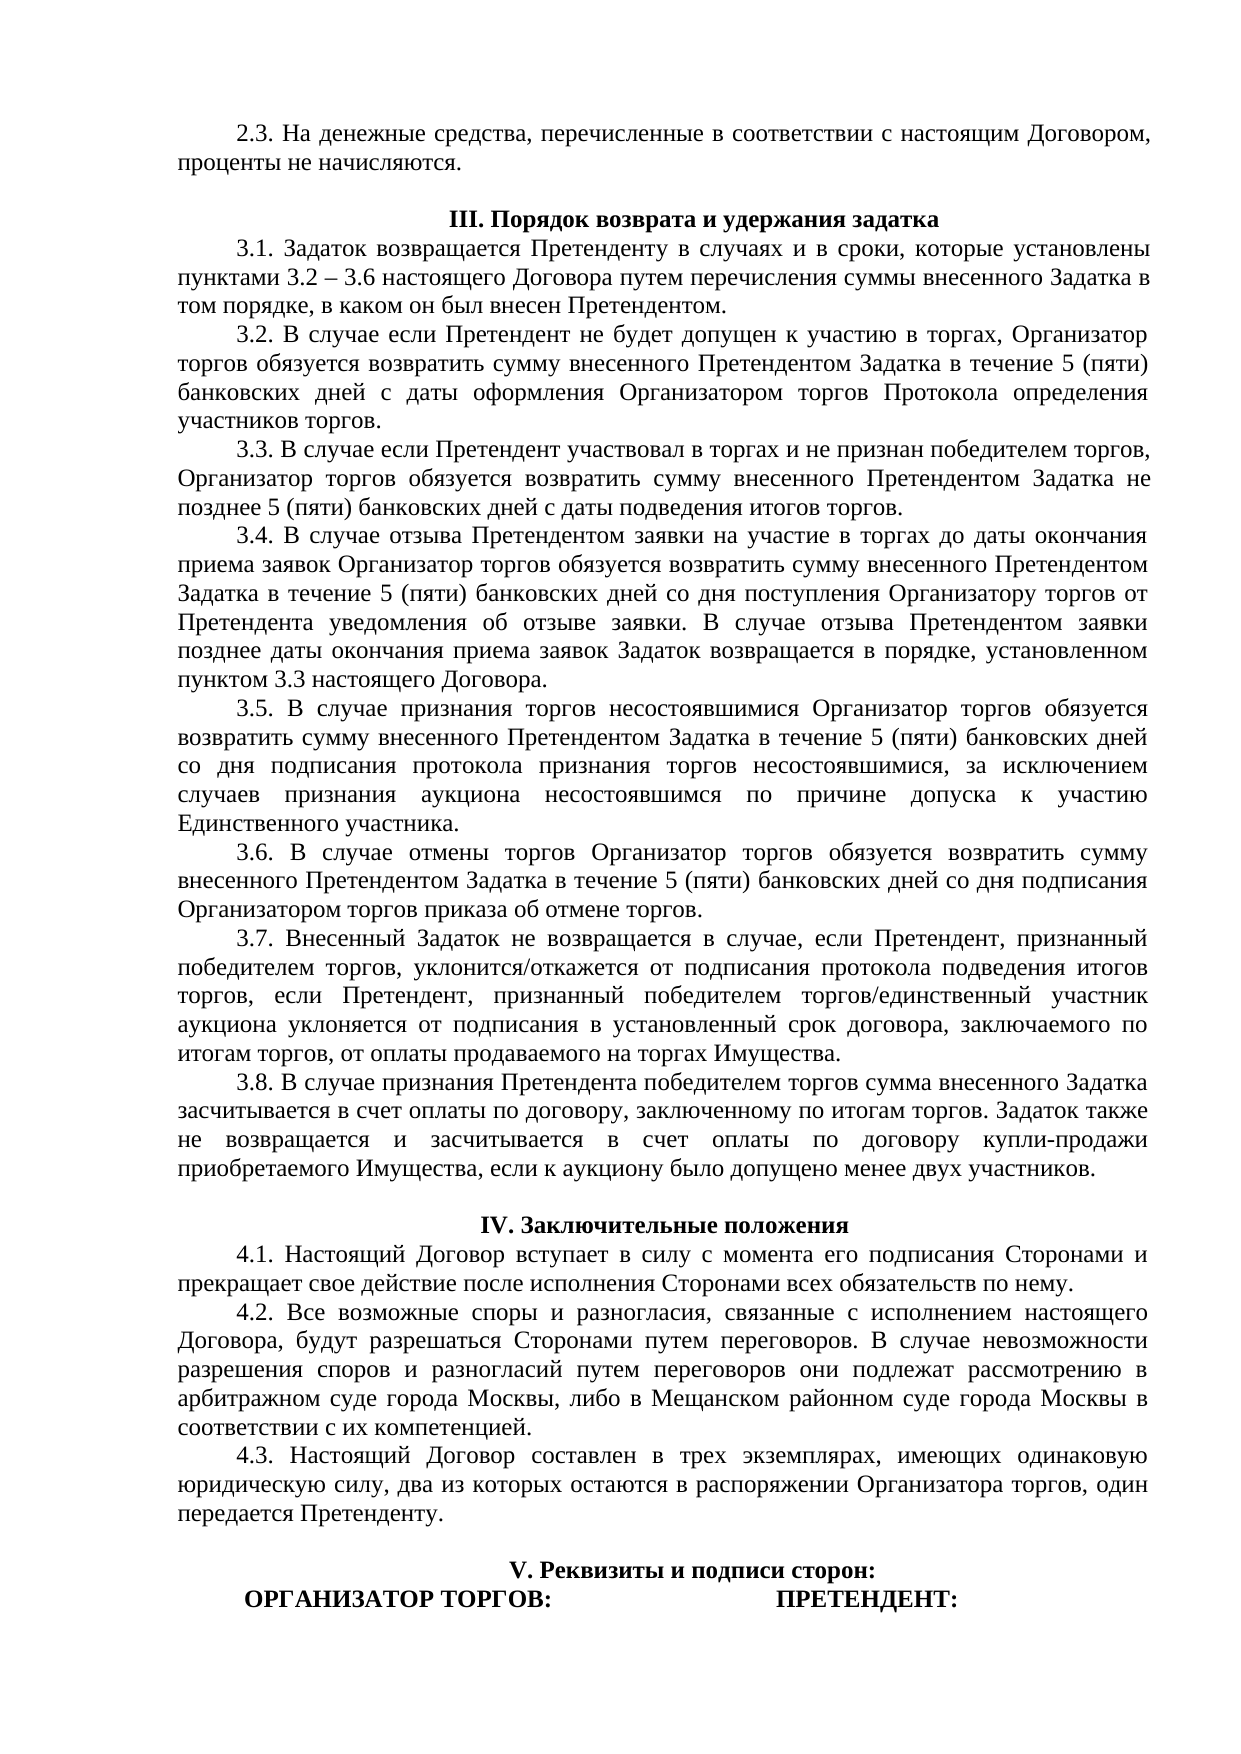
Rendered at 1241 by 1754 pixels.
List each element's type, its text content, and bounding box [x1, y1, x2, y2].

text 3.4. В случае отзыва Претендентом заявки на участие в торгах до даты окончания приема заявок Организатор торгов обязуется возвратить сумму внесенного Претендентом Задатка в течение 5 (пяти) банковских дней со дня поступления Организатору торгов от Претендента уведомления об отзыве заявки. В случае отзыва Претендентом заявки позднее даты окончания приема заявок Задаток возвращается в порядке, установленном пунктом 3.3 настоящего Договора. [177, 521, 1149, 693]
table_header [706, 1584, 1208, 1636]
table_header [174, 1584, 706, 1636]
text 3.2. В случае если Претендент не будет допущен к участию в торгах, Организатор торгов обязуется возвратить сумму внесенного Претендентом Задатка в течение 5 (пяти) банковских дней с даты оформления Организатором торгов Протокола определения участников торгов. [177, 319, 1149, 434]
text 3.1. Задаток возвращается Претенденту в случаях и в сроки, которые установлены пунктами 3.2 – 3.6 настоящего Договора путем перечисления суммы внесенного Задатка в том порядке, в каком он был внесен Претендентом. [177, 233, 1152, 319]
text V. Реквизиты и подписи сторон: [177, 1556, 1149, 1584]
text 3.6. В случае отмены торгов Организатор торгов обязуется возвратить сумму внесенного Претендентом Задатка в течение 5 (пяти) банковских дней со дня подписания Организатором торгов приказа об отмене торгов. [177, 837, 1149, 923]
text 4.2. Все возможные споры и разногласия, связанные с исполнением настоящего Договора, будут разрешаться Сторонами путем переговоров. В случае невозможности разрешения споров и разногласий путем переговоров они подлежат рассмотрению в арбитражном суде города Москвы, либо в Мещанском районном суде города Москвы в соответствии с их компетенцией. [177, 1297, 1149, 1441]
text 3.5. В случае признания торгов несостоявшимися Организатор торгов обязуется возвратить сумму внесенного Претендентом Задатка в течение 5 (пяти) банковских дней со дня подписания протокола признания торгов несостоявшимися, за исключением случаев признания аукциона несостоявшимся по причине допуска к участию Единственного участника. [177, 693, 1149, 837]
text 2.3. На денежные средства, перечисленные в соответствии с настоящим Договором, проценты не начисляются. [177, 118, 1152, 176]
text III. Порядок возврата и удержания задатка [177, 204, 1152, 233]
text 3.3. В случае если Претендент участвовал в торгах и не признан победителем торгов, Организатор торгов обязуется возвратить сумму внесенного Претендентом Задатка не позднее 5 (пяти) банковских дней с даты подведения итогов торгов. [177, 434, 1152, 521]
text 4.3. Настоящий Договор составлен в трех экземплярах, имеющих одинаковую юридическую силу, два из которых остаются в распоряжении Организатора торгов, один передается Претенденту. [177, 1441, 1149, 1527]
text IV. Заключительные положения [177, 1211, 1093, 1239]
text 4.1. Настоящий Договор вступает в силу с момента его подписания Сторонами и прекращает свое действие после исполнения Сторонами всех обязательств по нему. [177, 1239, 1149, 1297]
text 3.8. В случае признания Претендента победителем торгов сумма внесенного Задатка засчитывается в счет оплаты по договору, заключенному по итогам торгов. Задаток также не возвращается и засчитывается в счет оплаты по договору купли-продажи приобретаемого Имущества, если к аукциону было допущено менее двух участников. [177, 1067, 1149, 1182]
text 3.7. Внесенный Задаток не возвращается в случае, если Претендент, признанный победителем торгов, уклонится/откажется от подписания протокола подведения итогов торгов, если Претендент, признанный победителем торгов/единственный участник аукциона уклоняется от подписания в установленный срок договора, заключаемого по итогам торгов, от оплаты продаваемого на торгах Имущества. [177, 923, 1149, 1067]
